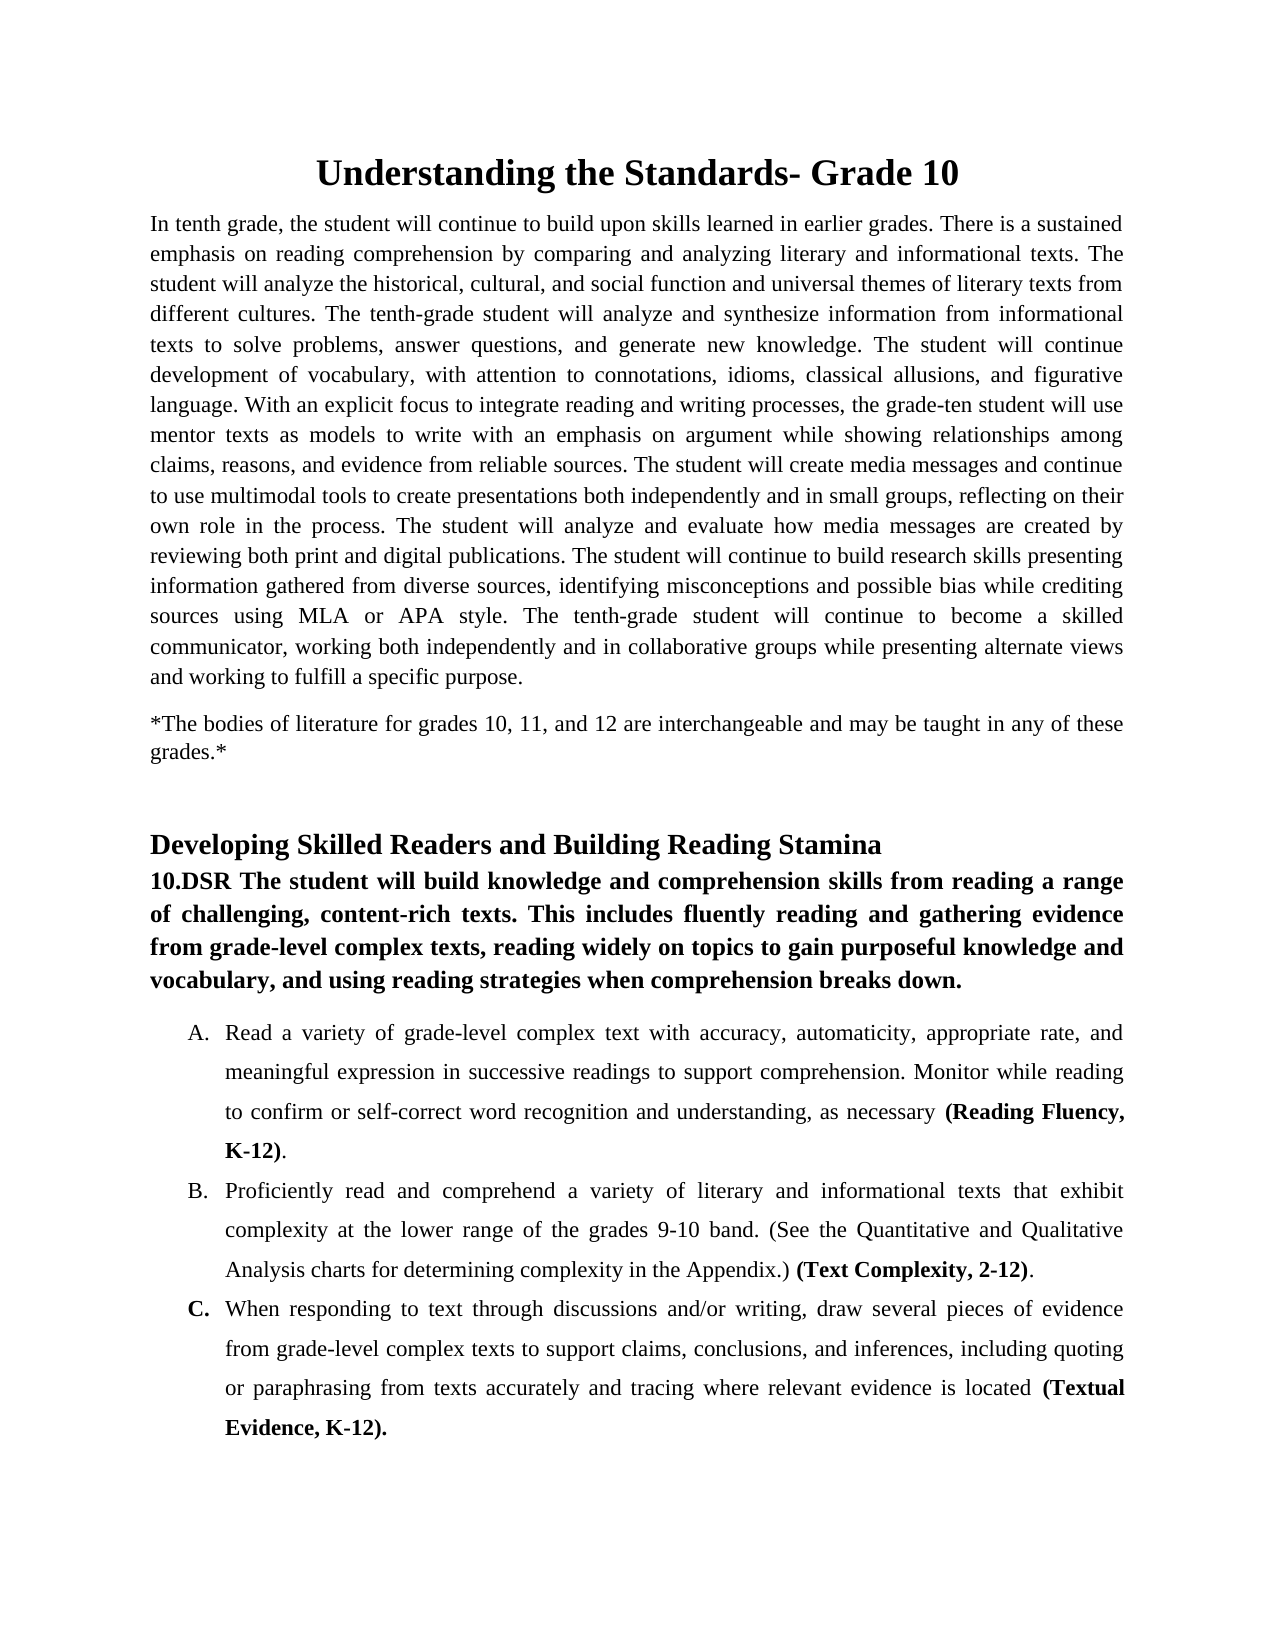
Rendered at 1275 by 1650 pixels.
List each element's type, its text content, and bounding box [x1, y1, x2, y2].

subtitle Understanding the Standards- Grade 10 [150, 150, 1125, 193]
list Read a variety of grade-level complex text with accuracy, automaticity, appropriate rate, and meaningful expression in successive readings to support comprehension. Monitor while reading to confirm or self-correct word recognition and understanding, as necessary (Reading Fluency, K-12). [187, 1019, 1125, 1164]
subtitle Developing Skilled Readers and Building Reading Stamina [150, 827, 1125, 861]
text *The bodies of literature for grades 10, 11, and 12 are interchangeable and may be taught in any of these grades.* [150, 710, 1125, 764]
list Proficiently read and comprehend a variety of literary and informational texts that exhibit complexity at the lower range of the grades 9-10 band. (See the Quantitative and Qualitative Analysis charts for determining complexity in the Appendix.) (Text Complexity, 2-12). [187, 1177, 1125, 1282]
text 10.DSR The student will build knowledge and comprehension skills from reading a range of challenging, content-rich texts. This includes fluently reading and gathering evidence from grade-level complex texts, reading widely on topics to gain purposeful knowledge and vocabulary, and using reading strategies when comprehension breaks down. [150, 866, 1125, 994]
text In tenth grade, the student will continue to build upon skills learned in earlier grades. There is a sustained emphasis on reading comprehension by comparing and analyzing literary and informational texts. The student will analyze the historical, cultural, and social function and universal themes of literary texts from different cultures. The tenth-grade student will analyze and synthesize information from informational texts to solve problems, answer questions, and generate new knowledge. The student will continue development of vocabulary, with attention to connotations, idioms, classical allusions, and figurative language. With an explicit focus to integrate reading and writing processes, the grade-ten student will use mentor texts as models to write with an emphasis on argument while showing relationships among claims, reasons, and evidence from reliable sources. The student will create media messages and continue to use multimodal tools to create presentations both independently and in small groups, reflecting on their own role in the process. The student will analyze and evaluate how media messages are created by reviewing both print and digital publications. The student will continue to build research skills presenting information gathered from diverse sources, identifying misconceptions and possible bias while crediting sources using MLA or APA style. The tenth-grade student will continue to become a skilled communicator, working both independently and in collaborative groups while presenting alternate views and working to fulfill a specific purpose. [150, 210, 1125, 689]
list When responding to text through discussions and/or writing, draw several pieces of evidence from grade-level complex texts to support claims, conclusions, and inferences, including quoting or paraphrasing from texts accurately and tracing where relevant evidence is located (Textual Evidence, K-12). [187, 1295, 1125, 1440]
